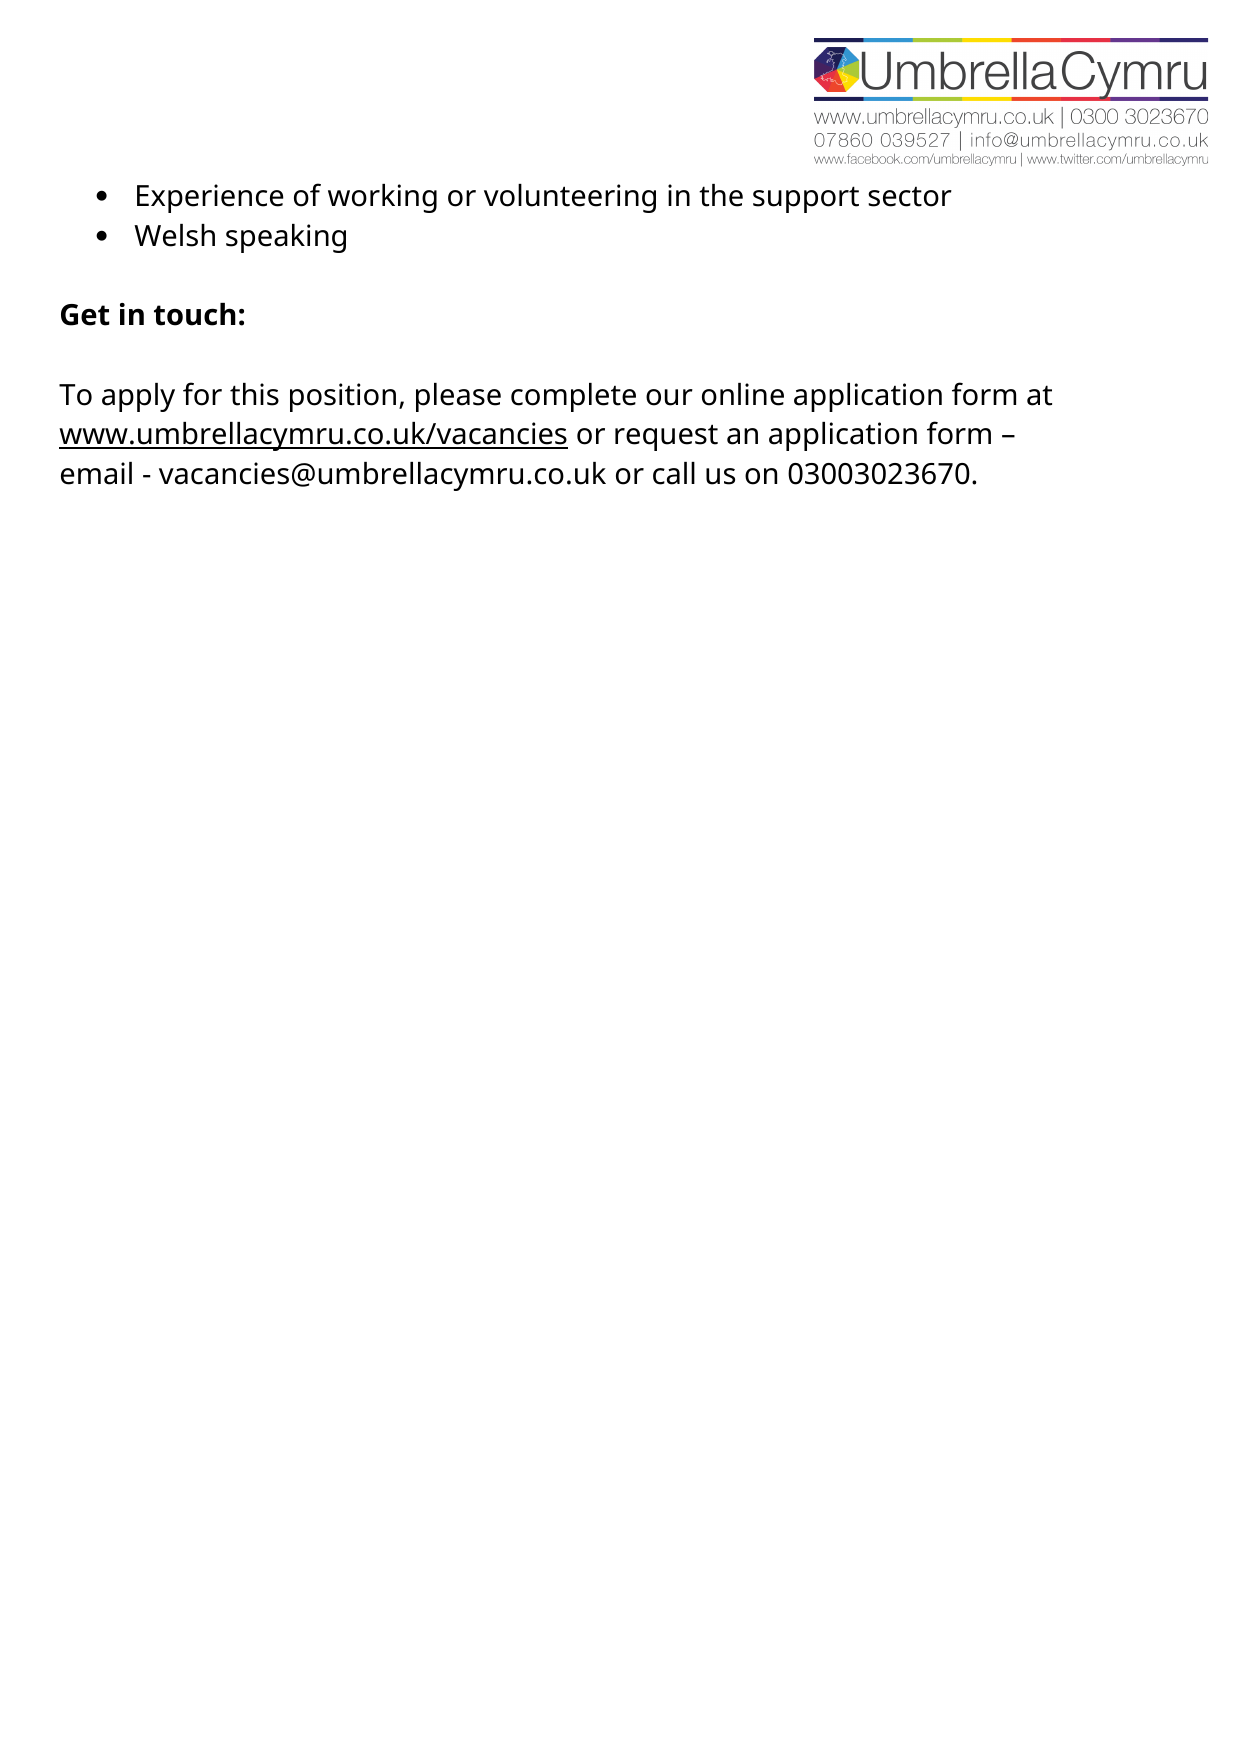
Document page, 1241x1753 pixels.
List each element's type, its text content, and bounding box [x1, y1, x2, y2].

text Get in touch: [59, 294, 1181, 334]
list Welsh speaking [97, 215, 1181, 255]
text To apply for this position, please complete our online application form at www.umbrellacymru.co.uk/vacancies or request an application form – [59, 374, 1181, 453]
text email - vacancies@umbrellacymru.co.uk or call us on 03003023670. [59, 453, 1181, 493]
list Experience of working or volunteering in the support sector [97, 175, 1181, 215]
picture [814, 38, 1209, 168]
